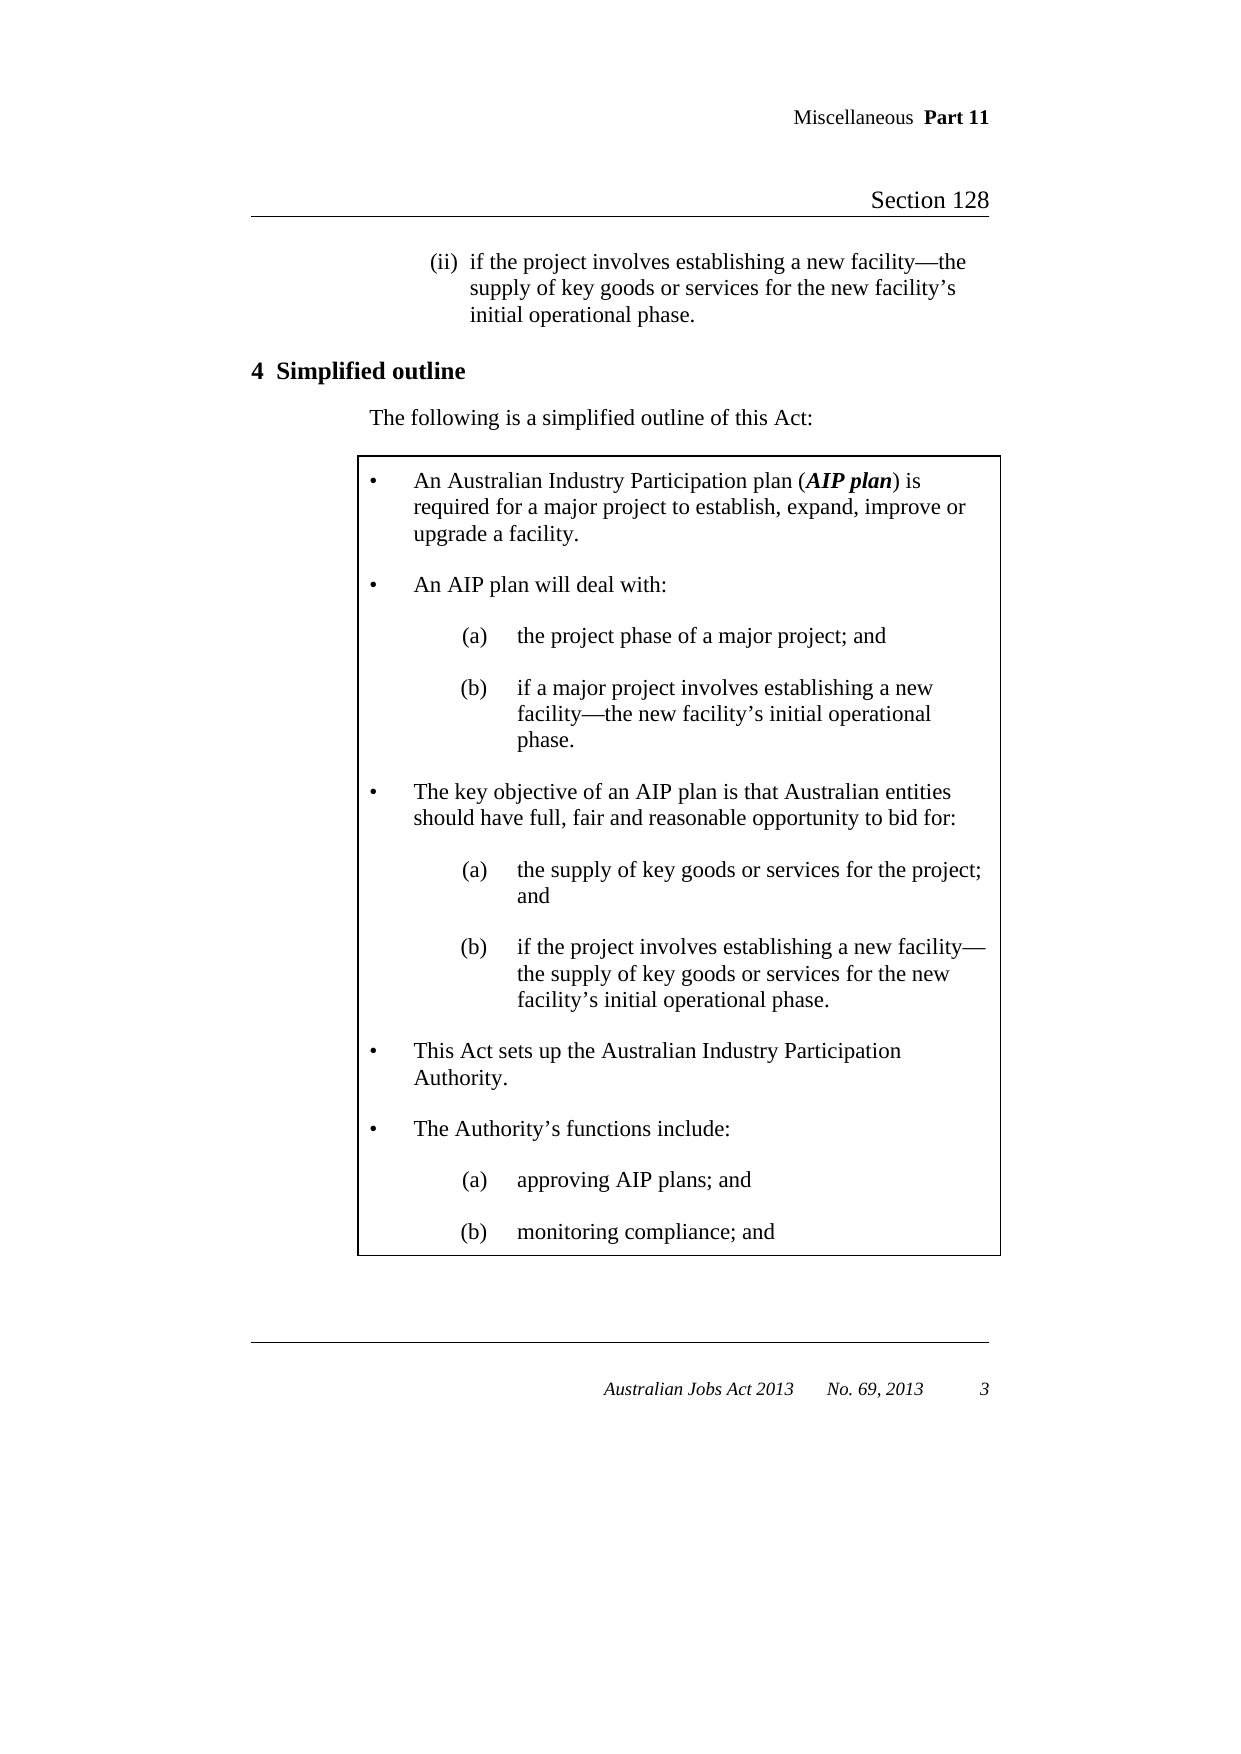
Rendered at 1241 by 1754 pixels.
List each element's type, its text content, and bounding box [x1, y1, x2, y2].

list • The key objective of an AIP plan is that Australian entities should have full, fair and reasonable opportunity to bid for: [359, 766, 1000, 831]
text (a) the supply of key goods or services for the project; and [359, 844, 1000, 908]
text 4 Simplified outline [251, 356, 989, 385]
list • The Authority’s functions include: [359, 1103, 1000, 1141]
text (b) if the project involves establishing a new facility—the supply of key goods or services for the new facility’s initial operational phase. [359, 921, 1000, 1012]
text (a) the project phase of a major project; and [359, 611, 1000, 649]
text (ii) if the project involves establishing a new facility—the supply of key goods or services for the new facility’s initial operational phase. [251, 248, 989, 327]
text The following is a simplified outline of this Act: [251, 404, 989, 430]
text (a) approving AIP plans; and [359, 1154, 1000, 1193]
text (b) monitoring compliance; and [359, 1206, 1000, 1255]
list • An AIP plan will deal with: [359, 559, 1000, 597]
text (b) if a major project involves establishing a new facility—the new facility’s initial operational phase. [359, 662, 1000, 753]
list • An Australian Industry Participation plan (AIP plan) is required for a major project to establish, expand, improve or upgrade a facility. [359, 457, 1000, 546]
list • This Act sets up the Australian Industry Participation Authority. [359, 1025, 1000, 1090]
